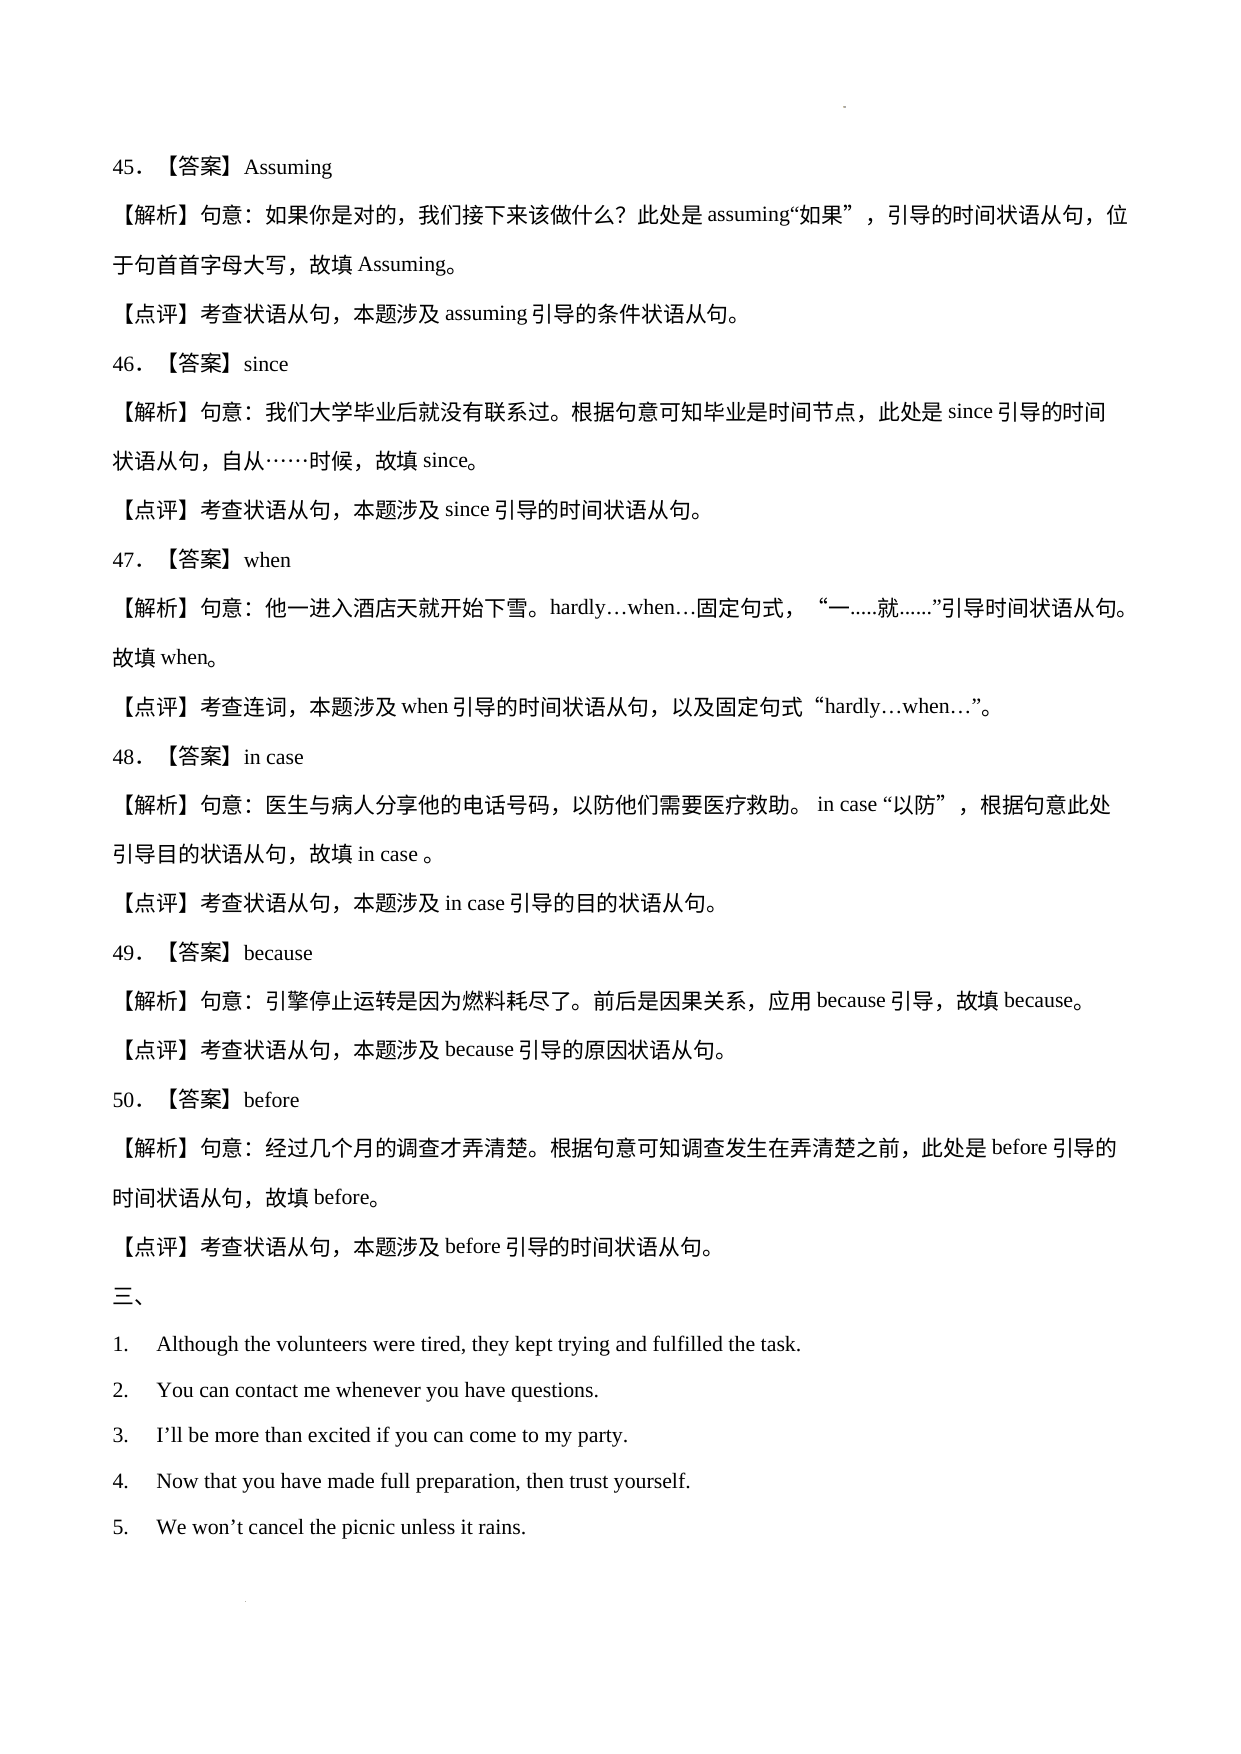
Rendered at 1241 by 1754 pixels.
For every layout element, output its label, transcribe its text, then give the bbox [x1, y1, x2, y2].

text 【解析】句意：经过几个月的调查才弄清楚。根据句意可知调查发生在弄清楚之前，此处是before引导的时间状语从句，故填before。 [112, 1130, 1128, 1213]
list You can contact me whenever you have questions. [112, 1373, 1128, 1406]
list I’ll be more than excited if you can come to my party. [112, 1418, 1128, 1451]
text 【解析】句意：如果你是对的，我们接下来该做什么？此处是assuming“如果”，引导的时间状语从句，位于句首首字母大写，故填Assuming。 [112, 197, 1128, 280]
text 【点评】考查状语从句，本题涉及in case引导的目的状语从句。 [112, 886, 1128, 919]
text 48．【答案】in case [112, 738, 1128, 771]
text 【点评】考查状语从句，本题涉及assuming引导的条件状语从句。 [112, 296, 1128, 329]
text 【点评】考查连词，本题涉及when引导的时间状语从句，以及固定句式“hardly…when…”。 [112, 689, 1128, 722]
text 50．【答案】before [112, 1081, 1128, 1114]
text 47．【答案】when [112, 541, 1128, 574]
text 【解析】句意：引擎停止运转是因为燃料耗尽了。前后是因果关系，应用because引导，故填because。 [112, 983, 1128, 1017]
text 【解析】句意：医生与病人分享他的电话号码，以防他们需要医疗救助。 in case “以防”，根据句意此处引导目的状语从句，故填 in case 。 [112, 787, 1128, 870]
text 【解析】句意：他一进入酒店天就开始下雪。hardly…when…固定句式，“一.....就......”引导时间状语从句。故填when。 [112, 590, 1128, 673]
list We won’t cancel the picnic unless it rains. [112, 1510, 1128, 1543]
text 【解析】句意：我们大学毕业后就没有联系过。根据句意可知毕业是时间节点，此处是since引导的时间状语从句，自从……时候，故填since。 [112, 394, 1128, 477]
list Although the volunteers were tired, they kept trying and fulfilled the task. [112, 1327, 1128, 1360]
text 46．【答案】since [112, 345, 1128, 378]
text 49．【答案】because [112, 934, 1128, 968]
list Now that you have made full preparation, then trust yourself. [112, 1464, 1128, 1497]
text 【点评】考查状语从句，本题涉及since引导的时间状语从句。 [112, 492, 1128, 526]
text 三、 [112, 1278, 1128, 1311]
text 45．【答案】Assuming [112, 148, 1128, 181]
text 【点评】考查状语从句，本题涉及before引导的时间状语从句。 [112, 1229, 1128, 1262]
text 【点评】考查状语从句，本题涉及because引导的原因状语从句。 [112, 1032, 1128, 1066]
